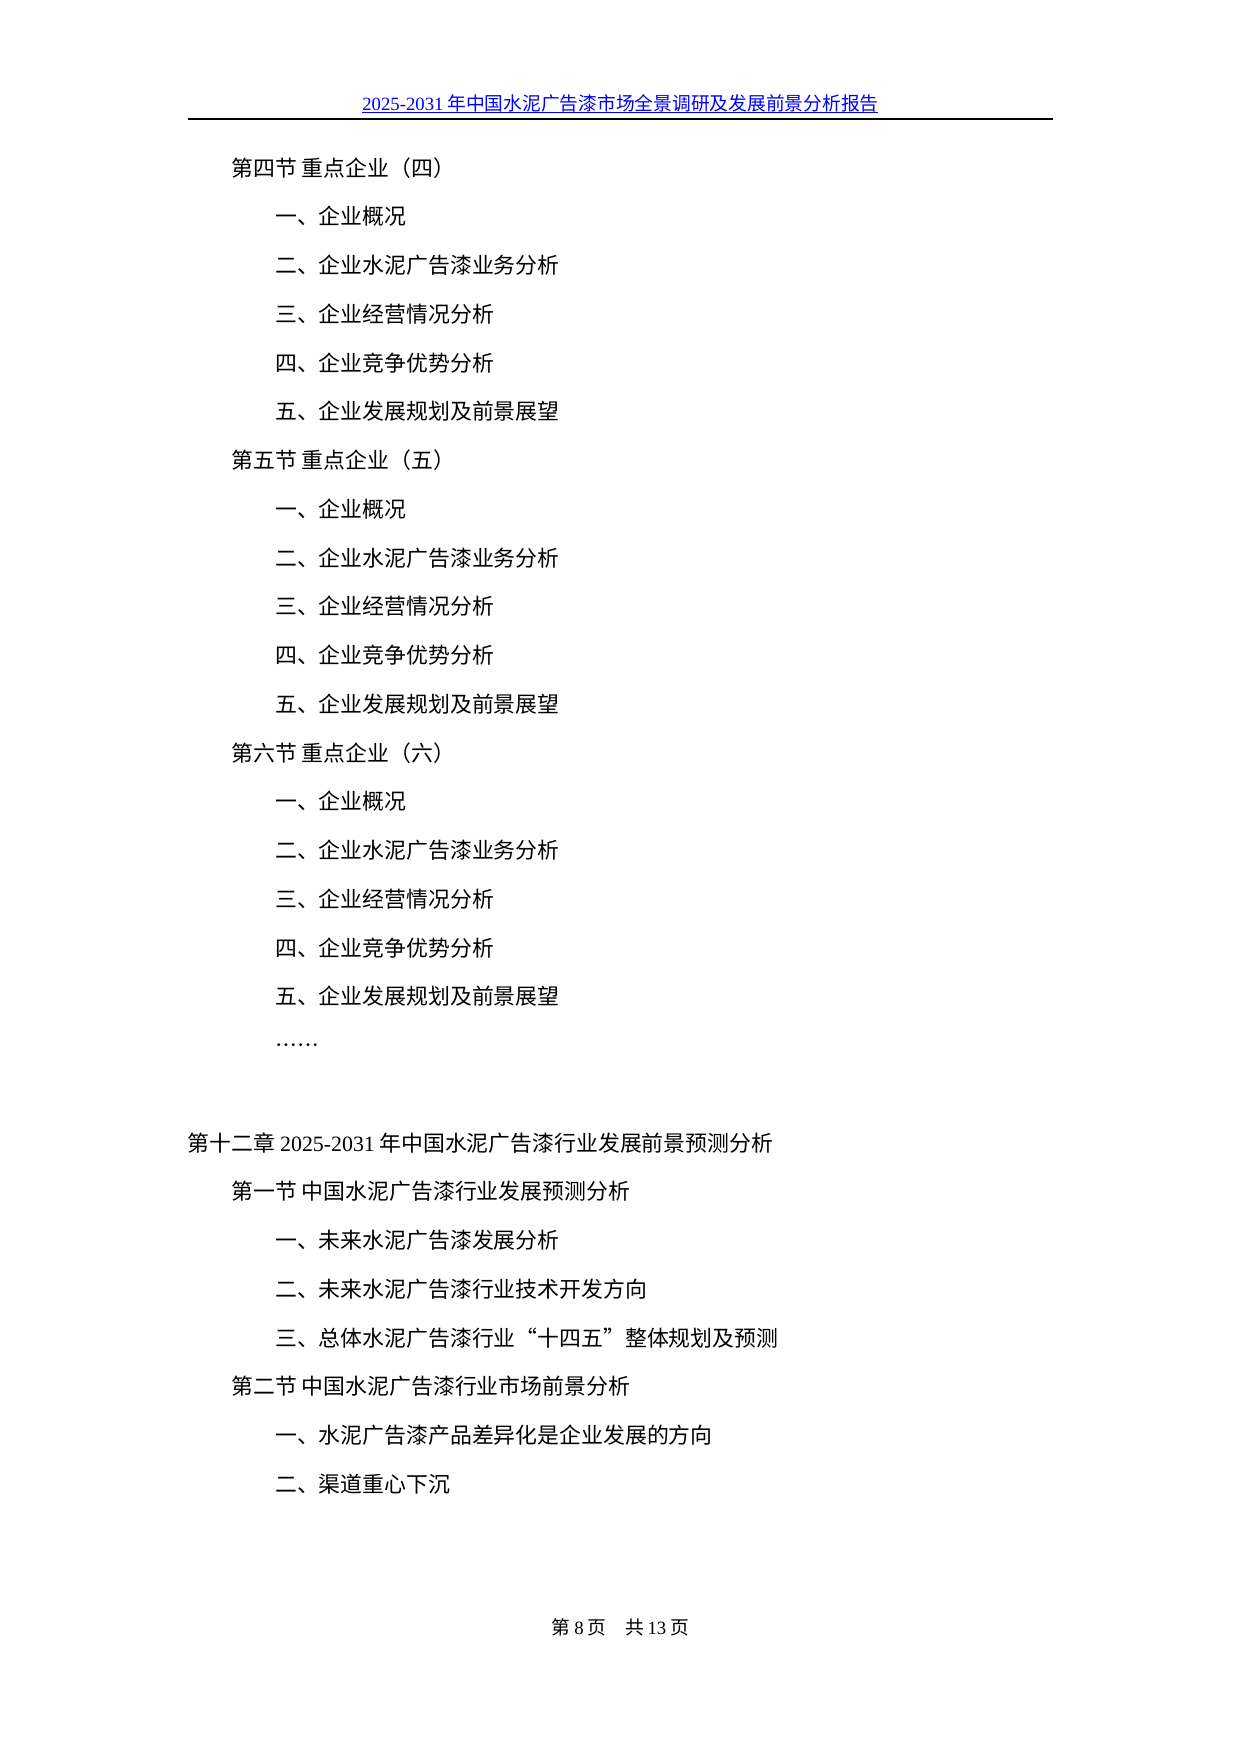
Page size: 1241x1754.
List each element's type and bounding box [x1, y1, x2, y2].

text [187, 150, 1053, 1499]
